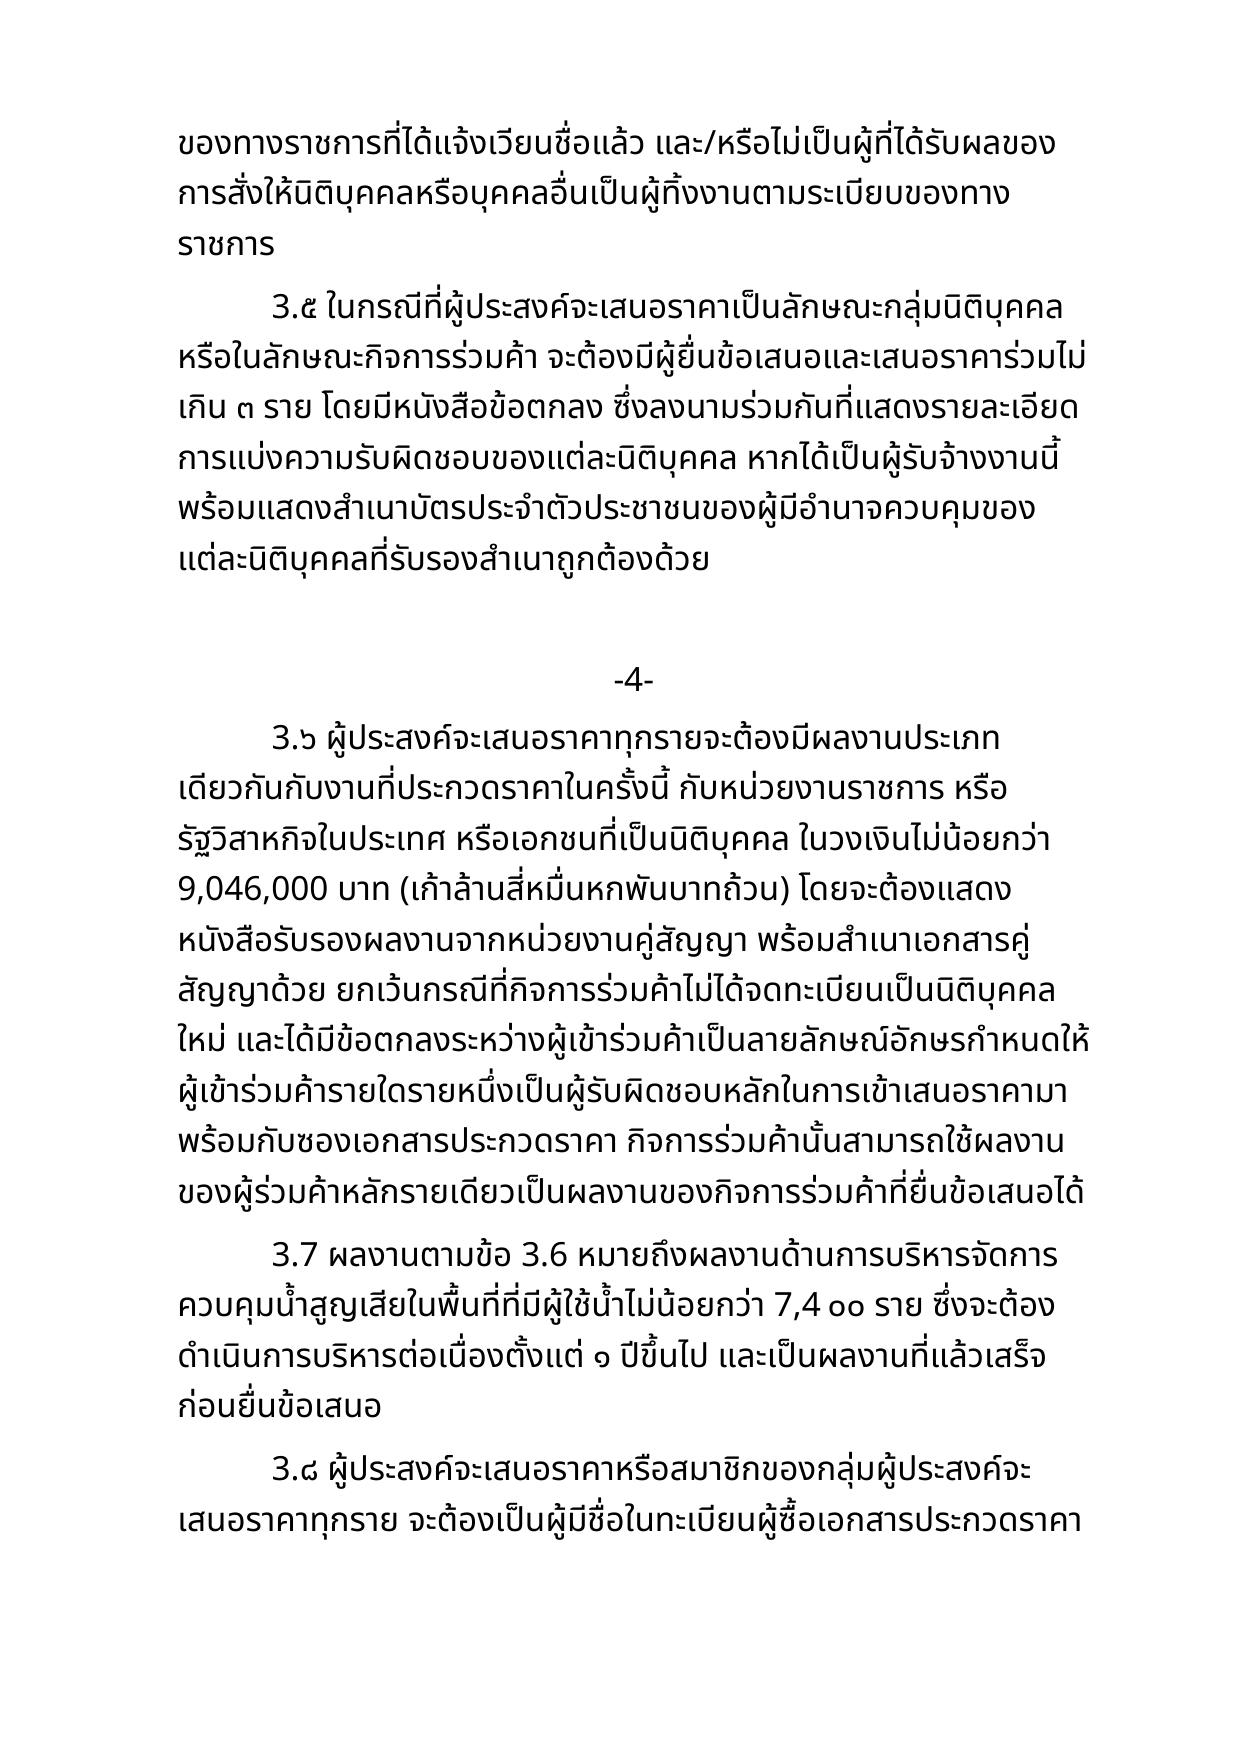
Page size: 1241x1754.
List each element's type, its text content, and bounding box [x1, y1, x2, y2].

text -4- [177, 656, 1090, 701]
text 3.๘ ผู้ประสงค์จะเสนอราคาหรือสมาชิกของกลุ่มผู้ประสงค์จะเสนอราคาทุกราย จะต้องเป็นผู้มีชื่อในทะเบียนผู้ซื้อเอกสารประกวดราคา [177, 1445, 1090, 1546]
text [177, 118, 1090, 270]
text 3.๖ ผู้ประสงค์จะเสนอราคาทุกรายจะต้องมีผลงานประเภทเดียวกันกับงานที่ประกวดราคาในครั้งนี้ กับหน่วยงานราชการ หรือรัฐวิสาหกิจในประเทศ หรือเอกชนที่เป็นนิติบุคคล ในวงเงินไม่น้อยกว่า 9,046,000 บาท (เก้าล้านสี่หมื่นหกพันบาทถ้วน) โดยจะต้องแสดงหนังสือรับรองผลงานจากหน่วยงานคู่สัญญา พร้อมสำเนาเอกสารคู่สัญญาด้วย ยกเว้นกรณีที่กิจการร่วมค้าไม่ได้จดทะเบียนเป็นนิติบุคคลใหม่ และได้มีข้อตกลงระหว่างผู้เข้าร่วมค้าเป็นลายลักษณ์อักษรกำหนดให้ผู้เข้าร่วมค้ารายใดรายหนึ่งเป็นผู้รับผิดชอบหลักในการเข้าเสนอราคามาพร้อมกับซองเอกสารประกวดราคา กิจการร่วมค้านั้นสามารถใช้ผลงานของผู้ร่วมค้าหลักรายเดียวเป็นผลงานของกิจการร่วมค้าที่ยื่นข้อเสนอได้ [177, 713, 1090, 1218]
text 3.๕ ในกรณีที่ผู้ประสงค์จะเสนอราคาเป็นลักษณะกลุ่มนิติบุคคล หรือในลักษณะกิจการร่วมค้า จะต้องมีผู้ยื่นข้อเสนอและเสนอราคาร่วมไม่เกิน ๓ ราย โดยมีหนังสือข้อตกลง ซึ่งลงนามร่วมกันที่แสดงรายละเอียดการแบ่งความรับผิดชอบของแต่ละนิติบุคคล หากได้เป็นผู้รับจ้างงานนี้ พร้อมแสดงสำเนาบัตรประจำตัวประชาชนของผู้มีอำนาจควบคุมของแต่ละนิติบุคคลที่รับรองสำเนาถูกต้องด้วย [177, 282, 1090, 585]
text 3.7 ผลงานตามข้อ 3.6 หมายถึงผลงานด้านการบริหารจัดการควบคุมน้ำสูญเสียในพื้นที่ที่มีผู้ใช้น้ำไม่น้อยกว่า 7,4๐๐ ราย ซึ่งจะต้องดำเนินการบริหารต่อเนื่องตั้งแต่ ๑ ปีขึ้นไป และเป็นผลงานที่แล้วเสร็จก่อนยื่นข้อเสนอ [177, 1231, 1090, 1433]
